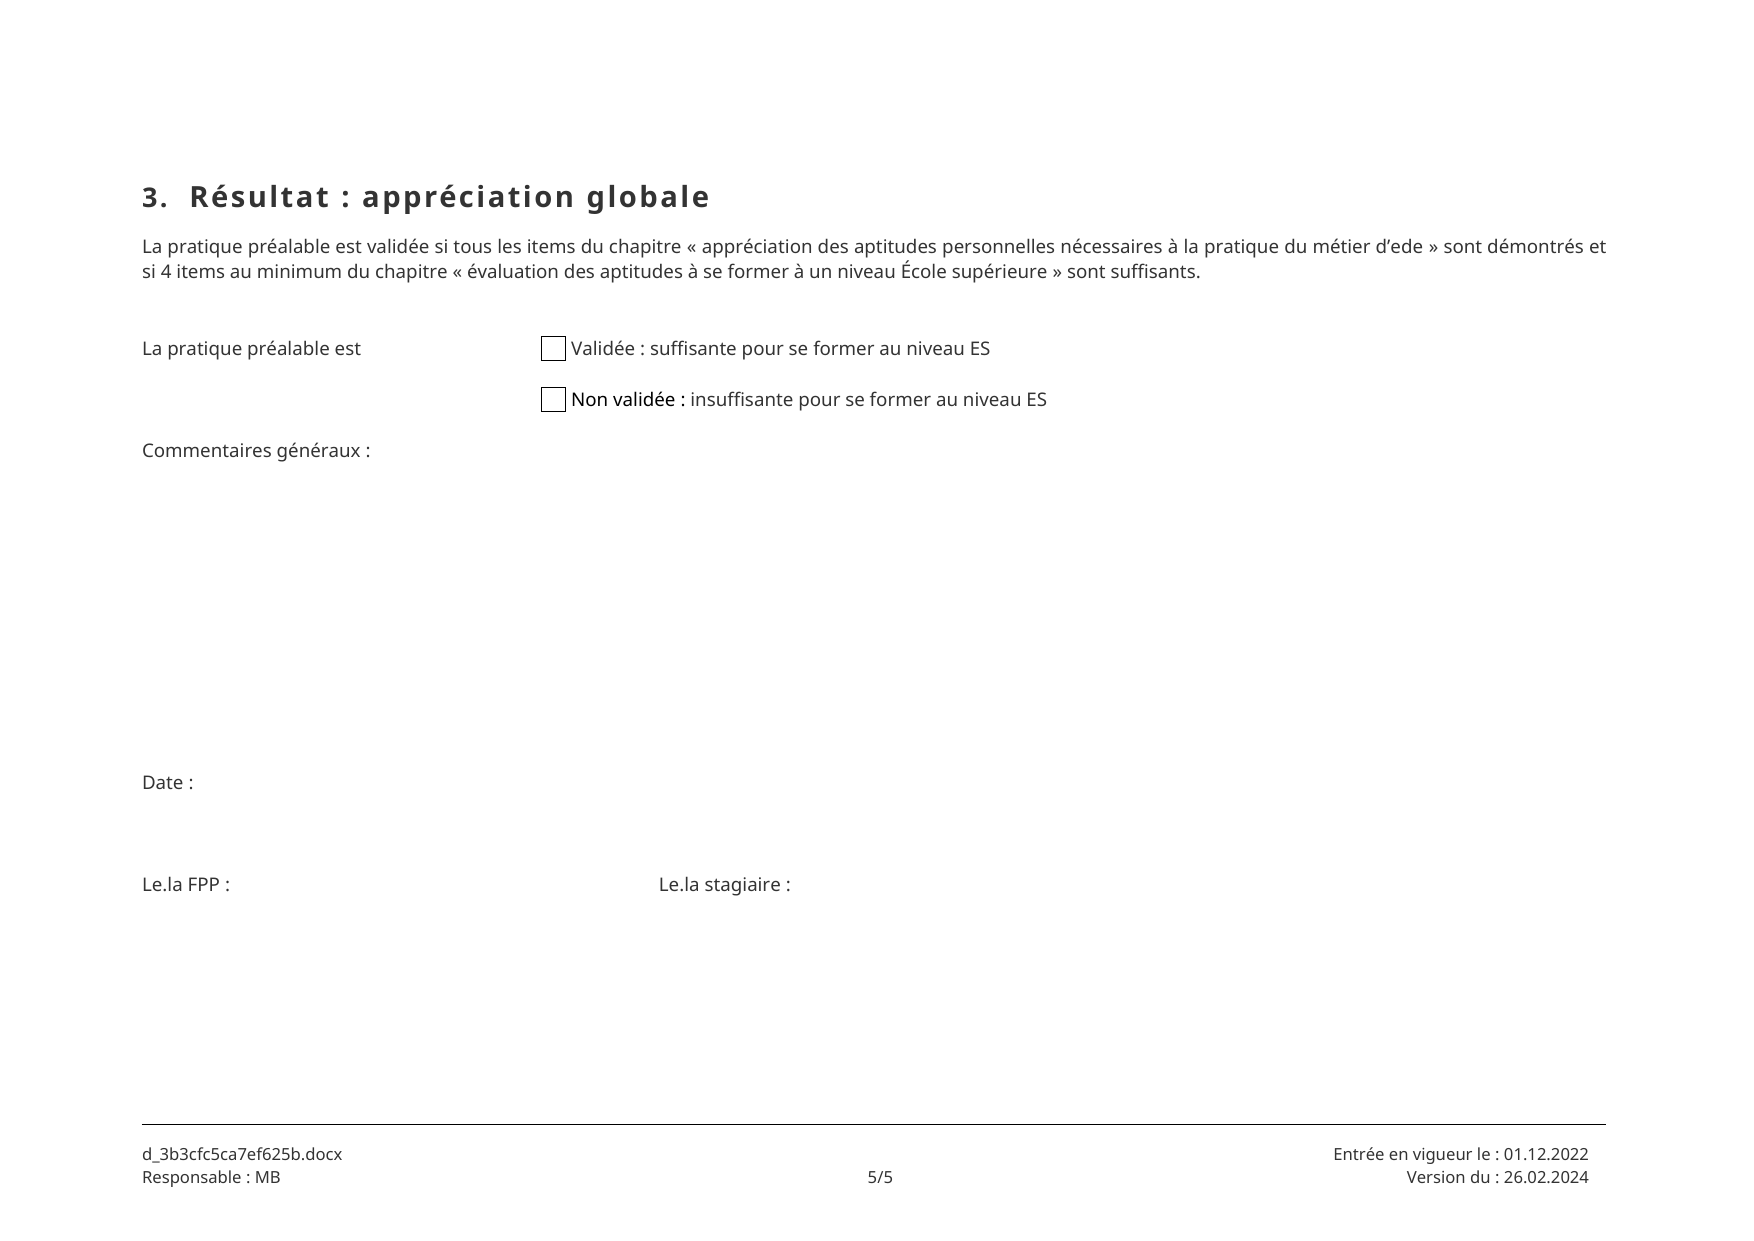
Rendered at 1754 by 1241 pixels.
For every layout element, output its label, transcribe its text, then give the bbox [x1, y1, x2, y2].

text La pratique préalable est Validée : suffisante pour se former au niveau ES [142, 335, 1606, 361]
text La pratique préalable est validée si tous les items du chapitre « appréciation des aptitudes personnelles nécessaires à la pratique du métier d’ede » sont démontrés et si 4 items au minimum du chapitre « évaluation des aptitudes à se former à un niveau École supérieure » sont suffisants. [142, 233, 1606, 284]
list Date : [142, 769, 1606, 794]
text Non validée : insuffisante pour se former au niveau ES [142, 386, 1606, 412]
list Le.la FPP : Le.la stagiaire : [142, 871, 1606, 897]
text Commentaires généraux : [142, 437, 1606, 463]
title Résultat : appréciation globale [142, 177, 1606, 216]
